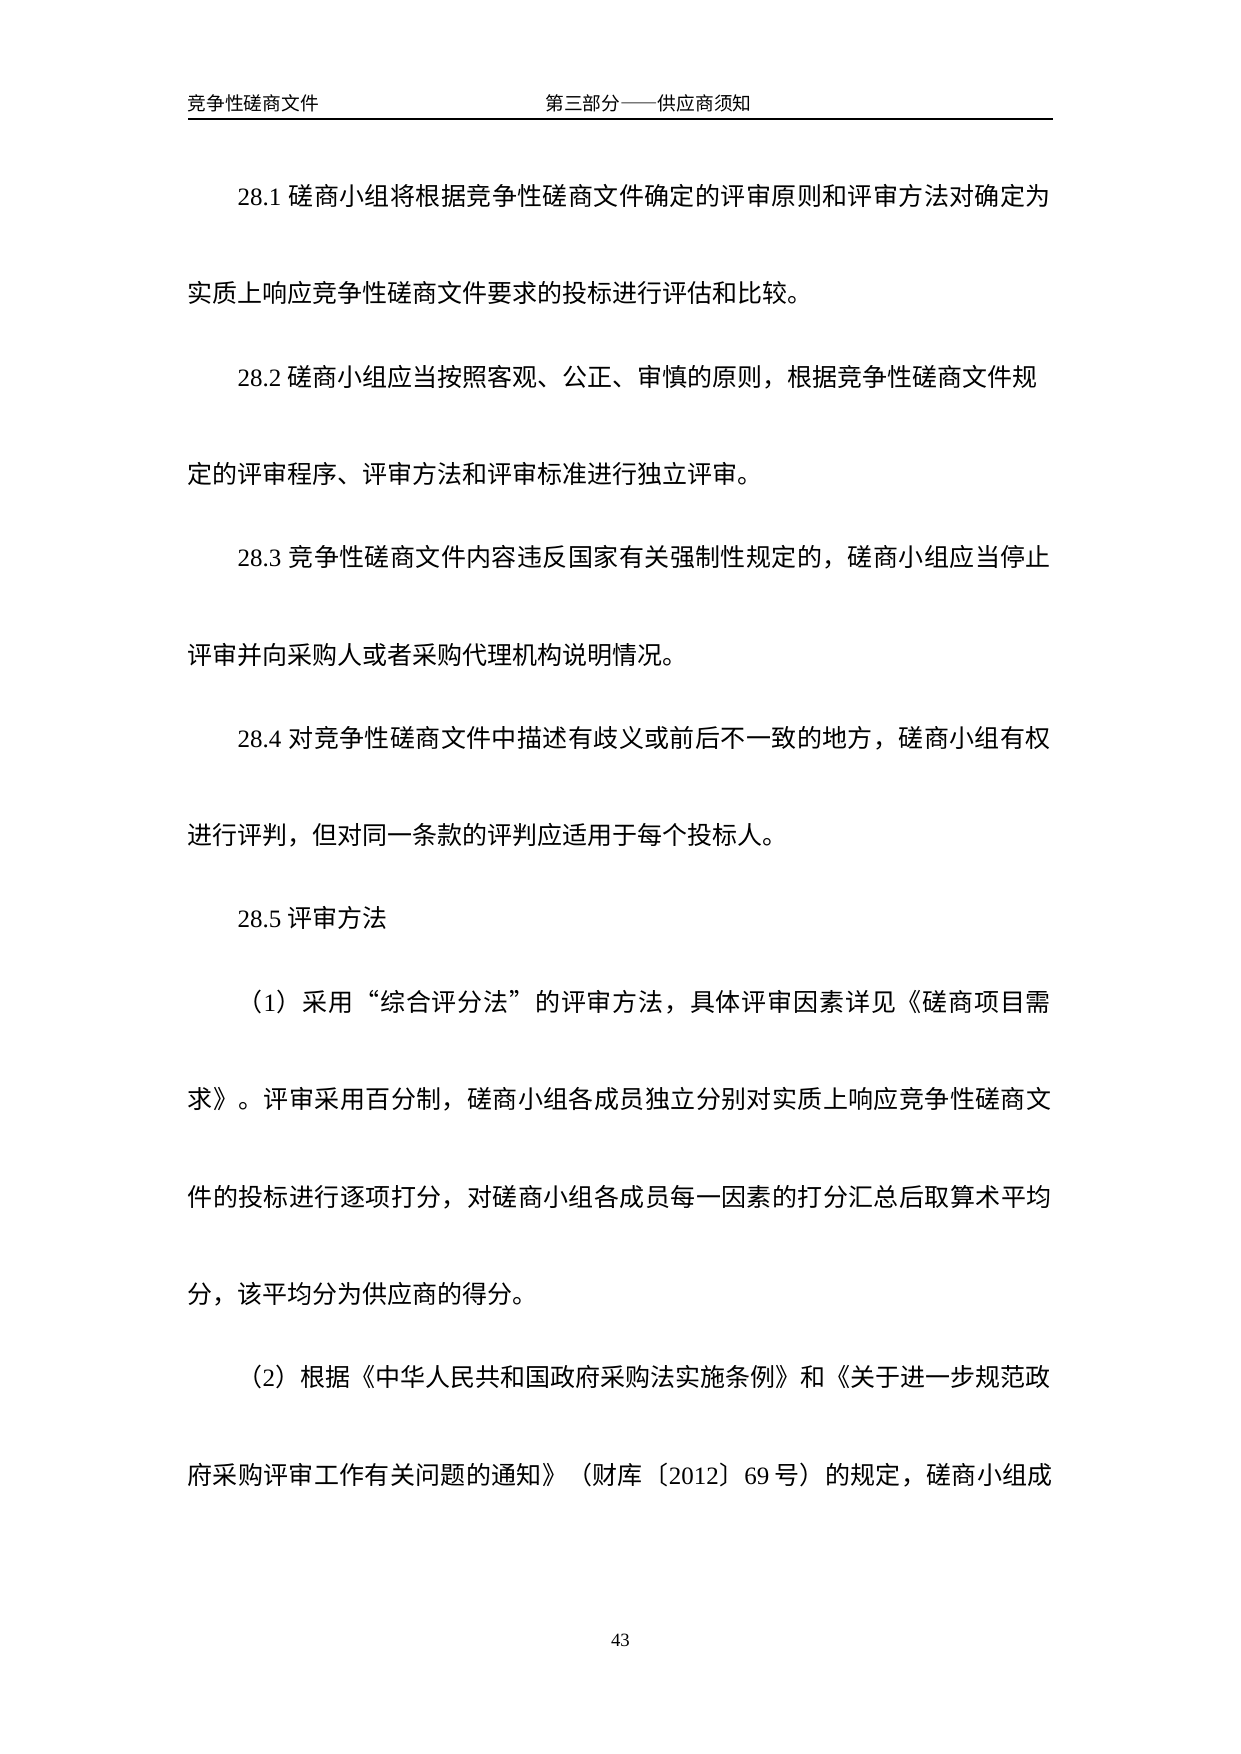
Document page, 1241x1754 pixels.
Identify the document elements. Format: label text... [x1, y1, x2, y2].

text （1）采用“综合评分法”的评审方法，具体评审因素详见《磋商项目需求》。评审采用百分制，磋商小组各成员独立分别对实质上响应竞争性磋商文件的投标进行逐项打分，对磋商小组各成员每一因素的打分汇总后取算术平均分，该平均分为供应商的得分。 [187, 968, 1053, 1325]
text 28.1 磋商小组将根据竞争性磋商文件确定的评审原则和评审方法对确定为实质上响应竞争性磋商文件要求的投标进行评估和比较。 [187, 162, 1053, 324]
text 28.4 对竞争性磋商文件中描述有歧义或前后不一致的地方，磋商小组有权进行评判，但对同一条款的评判应适用于每个投标人。 [187, 704, 1053, 866]
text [187, 1343, 1053, 1506]
text 28.5 评审方法 [187, 884, 1053, 949]
text 28.3 竞争性磋商文件内容违反国家有关强制性规定的，磋商小组应当停止评审并向采购人或者采购代理机构说明情况。 [187, 523, 1053, 686]
text 28.2 磋商小组应当按照客观、公正、审慎的原则，根据竞争性磋商文件规定的评审程序、评审方法和评审标准进行独立评审。 [187, 343, 1053, 505]
